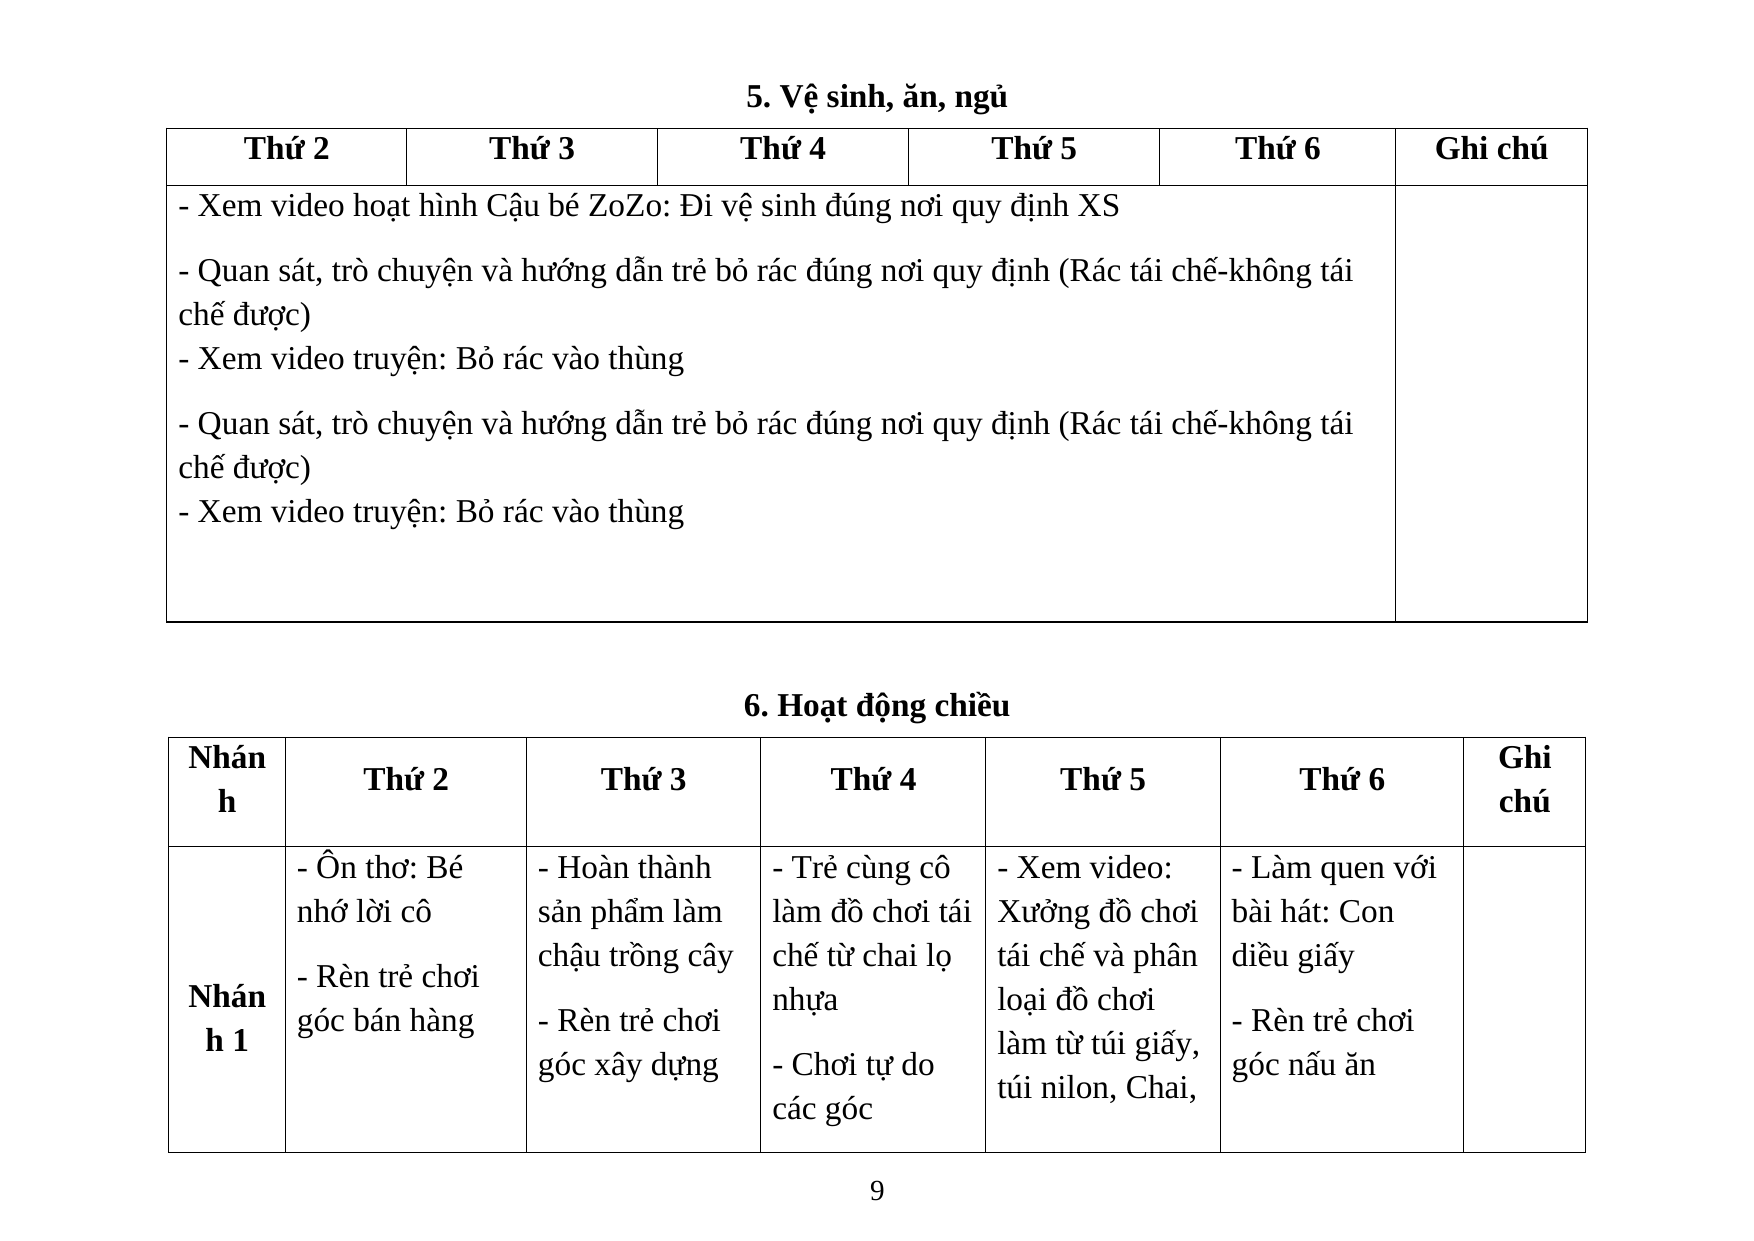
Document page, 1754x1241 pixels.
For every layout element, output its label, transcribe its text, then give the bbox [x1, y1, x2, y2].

table_header Nhánh [169, 738, 285, 846]
text 6. Hoạt động chiều [118, 686, 1636, 724]
table_header Thứ 3 [407, 129, 657, 184]
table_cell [527, 847, 760, 1152]
table_cell [1396, 186, 1587, 621]
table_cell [986, 847, 1220, 1152]
table_header Thứ 2 [167, 129, 406, 184]
table_header Thứ 5 [986, 738, 1220, 846]
table_header Thứ 4 [658, 129, 908, 184]
table_header Ghi chú [1464, 738, 1585, 846]
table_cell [761, 847, 985, 1152]
table_header Thứ 4 [761, 738, 985, 846]
table_header Thứ 5 [909, 129, 1159, 184]
table_cell Nhánh 1 [169, 847, 285, 1152]
table_header Thứ 6 [1160, 129, 1395, 184]
table_cell [1464, 847, 1585, 1152]
table_cell - Xem video hoạt hình Cậu bé ZoZo: Đi vệ sinh đúng nơi quy định XS - Quan sát, trò chuyện và hướng dẫn trẻ bỏ rác đúng nơi quy định (Rác tái chế-không tái chế được) - Xem video truyện: Bỏ rác vào thùng - Quan sát, trò chuyện và hướng dẫn trẻ bỏ rác đúng nơi quy định (Rác tái chế-không tái chế được) - Xem video truyện: Bỏ rác vào thùng [167, 186, 1395, 621]
table_header Ghi chú [1396, 129, 1587, 184]
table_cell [1221, 847, 1463, 1152]
table_header Thứ 3 [527, 738, 760, 846]
text 5. Vệ sinh, ăn, ngủ [118, 77, 1636, 115]
table_header Thứ 6 [1221, 738, 1463, 846]
table_header Thứ 2 [286, 738, 526, 846]
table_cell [286, 847, 526, 1152]
